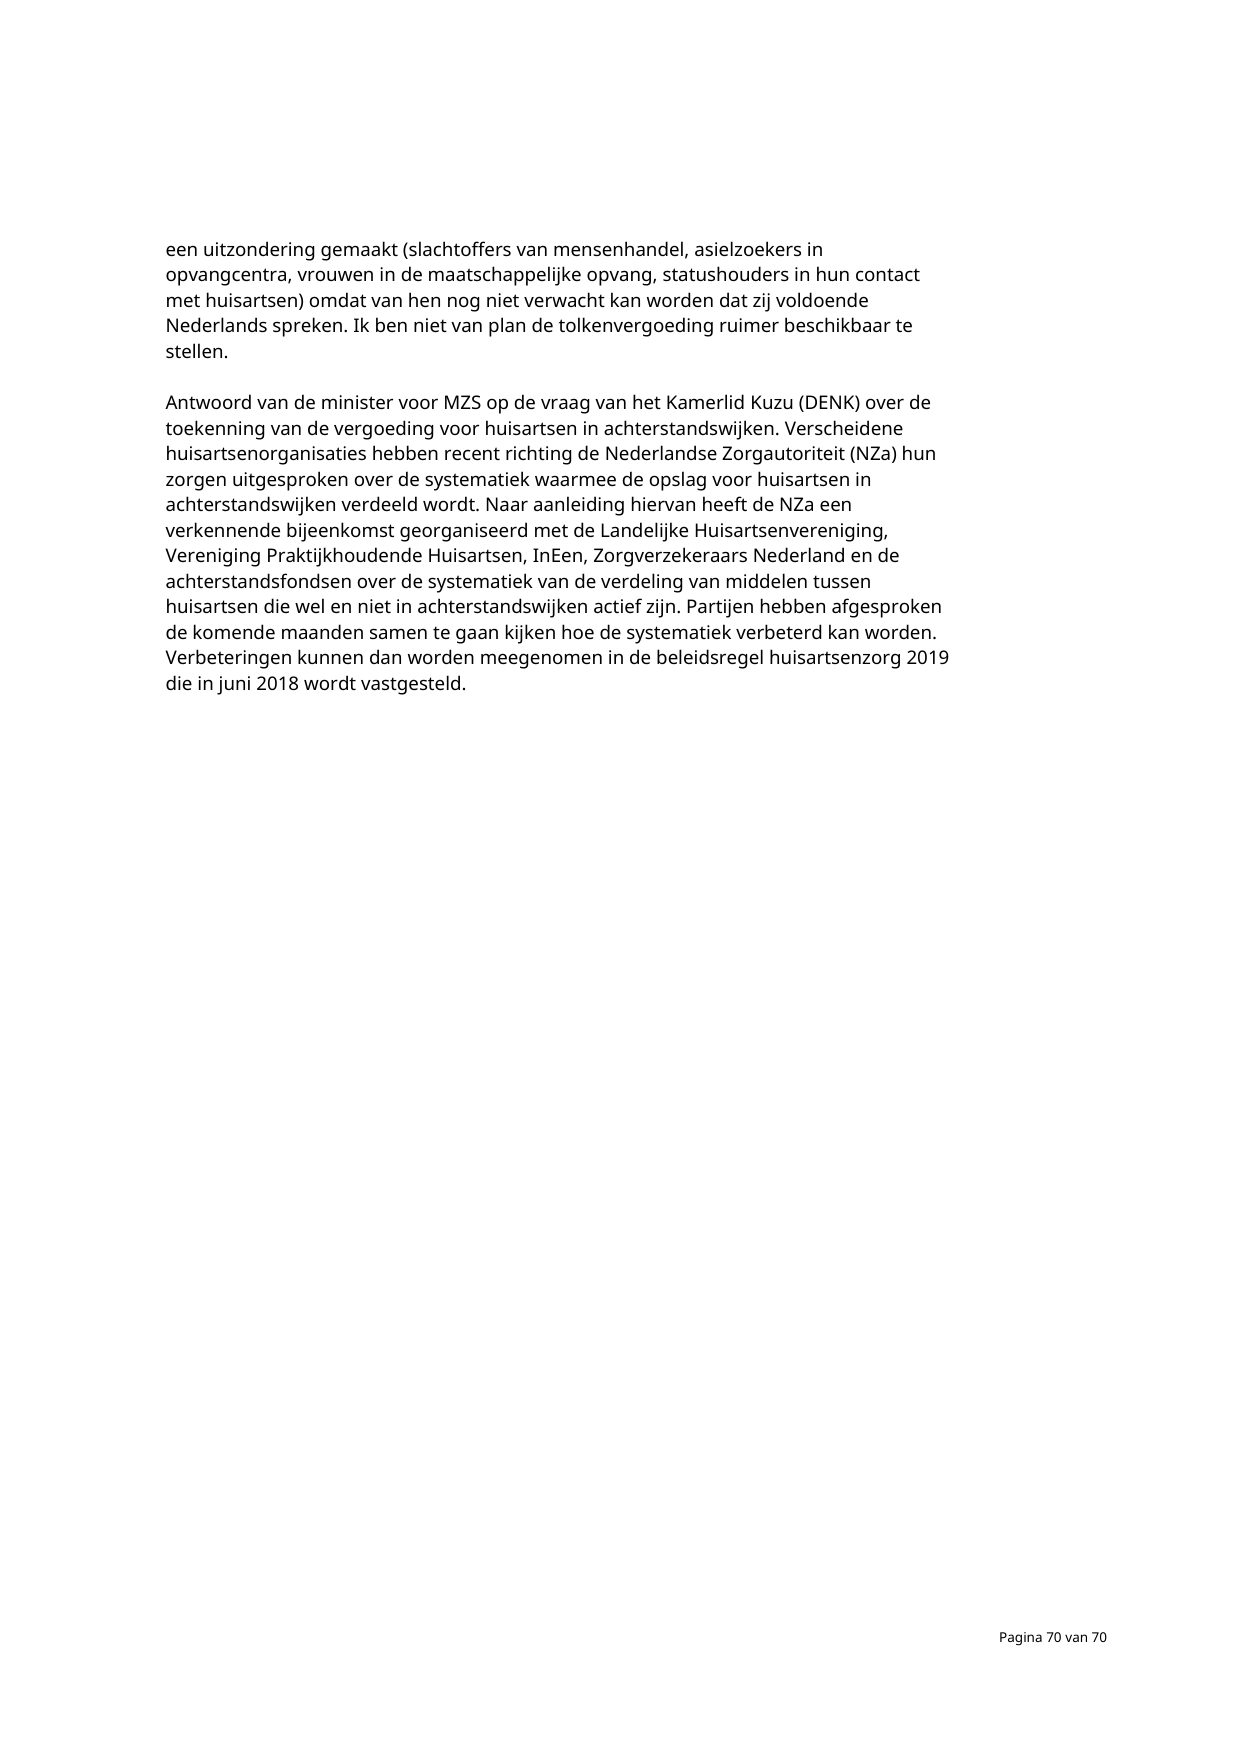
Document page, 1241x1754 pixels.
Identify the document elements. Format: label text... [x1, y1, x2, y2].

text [165, 236, 950, 364]
text Antwoord van de minister voor MZS op de vraag van het Kamerlid () over de toekenning van de vergoeding voor huisartsen in achterstandswijken. Verscheidene huisartsenorganisaties hebben recent richting de Nederlandse Zorgautoriteit (NZa) hun zorgen uitgesproken over de systematiek waarmee de opslag voor huisartsen in achterstandswijken verdeeld wordt. Naar aanleiding hiervan heeft de NZa een verkennende bijeenkomst georganiseerd met de Landelijke Huisartsenvereniging, Vereniging Praktijkhoudende Huisartsen, InEen, Zorgverzekeraars Nederland en de achterstandsfondsen over de systematiek van de verdeling van middelen tussen huisartsen die wel en niet in achterstandswijken actief zijn. Partijen hebben afgesproken de komende maanden samen te gaan kijken hoe de systematiek verbeterd kan worden. Verbeteringen kunnen dan worden meegenomen in de beleidsregel huisartsenzorg 2019 die in juni 2018 wordt vastgesteld. [165, 389, 950, 696]
